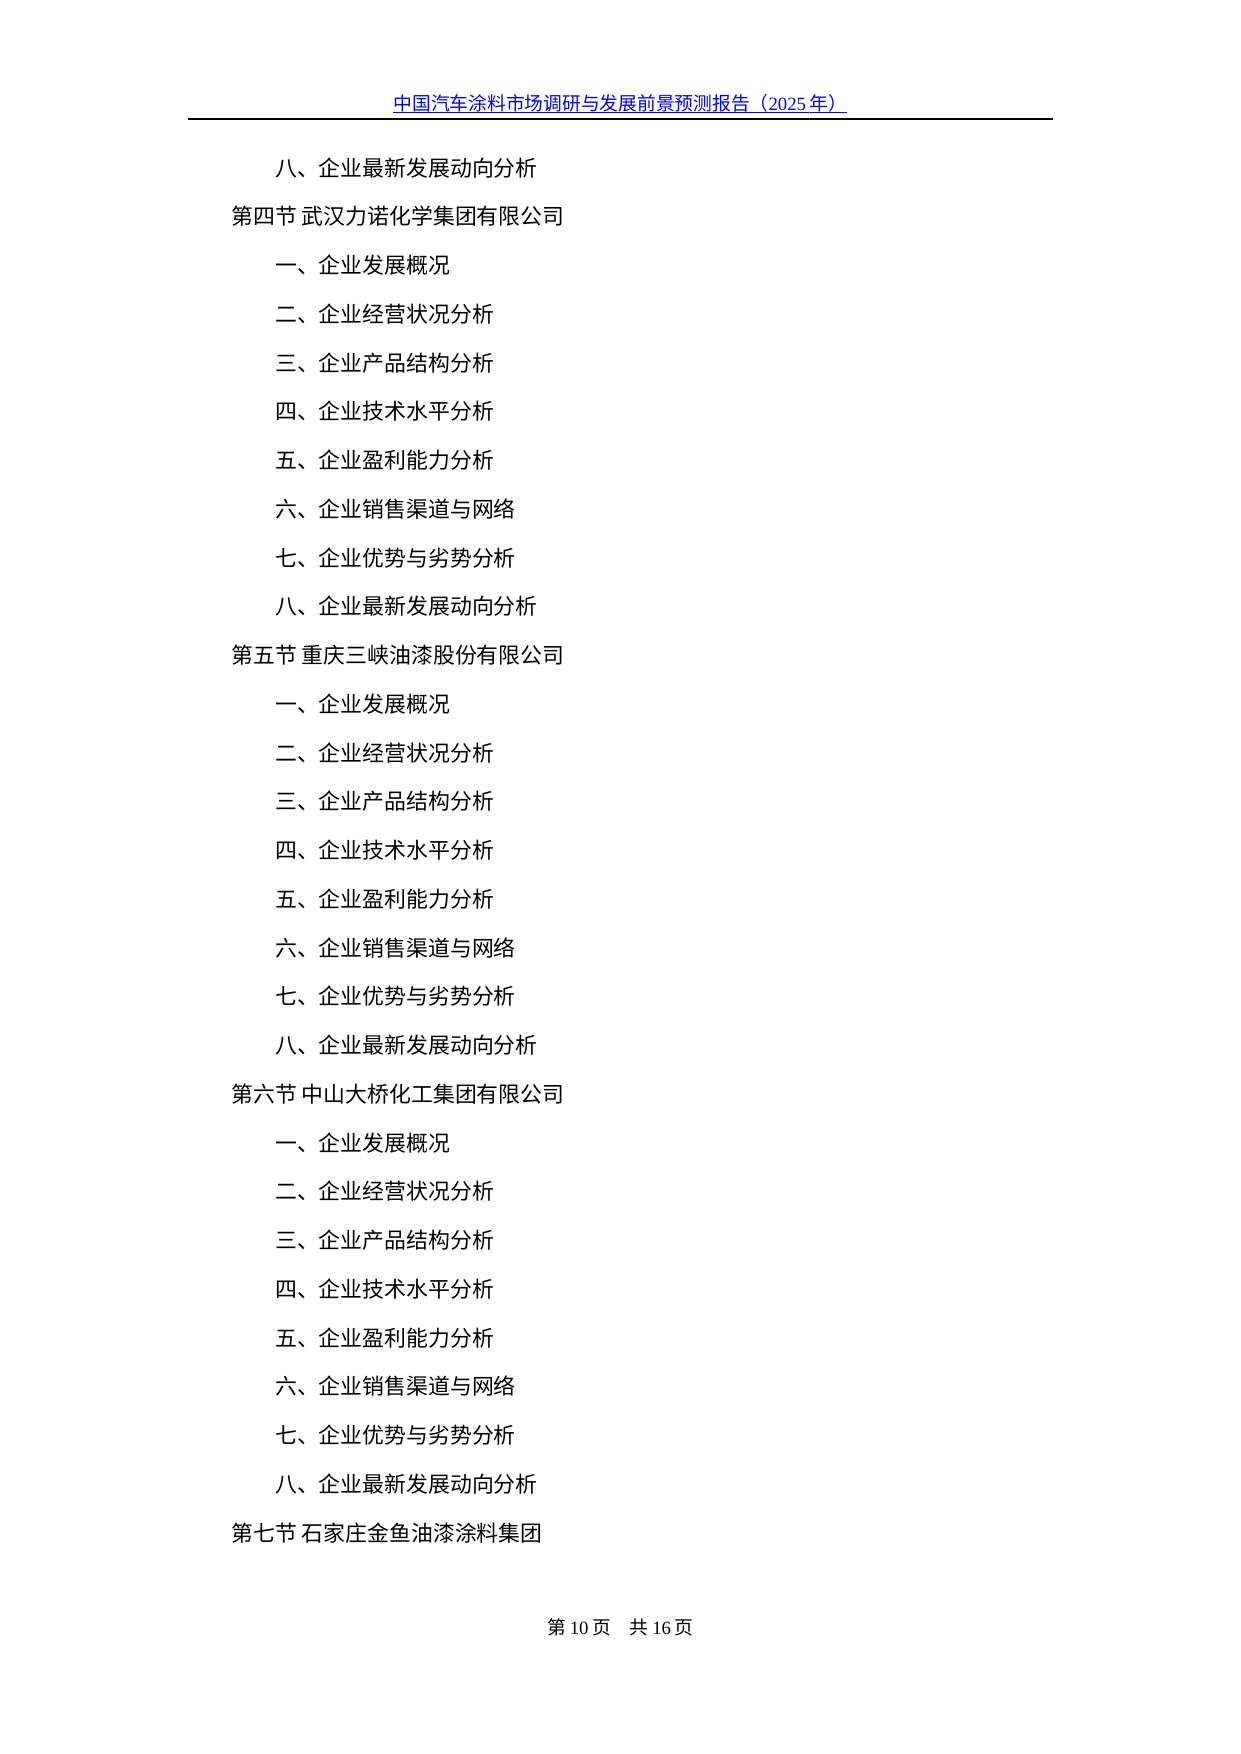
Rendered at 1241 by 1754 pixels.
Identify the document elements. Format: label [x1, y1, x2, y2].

text [187, 150, 1053, 1548]
